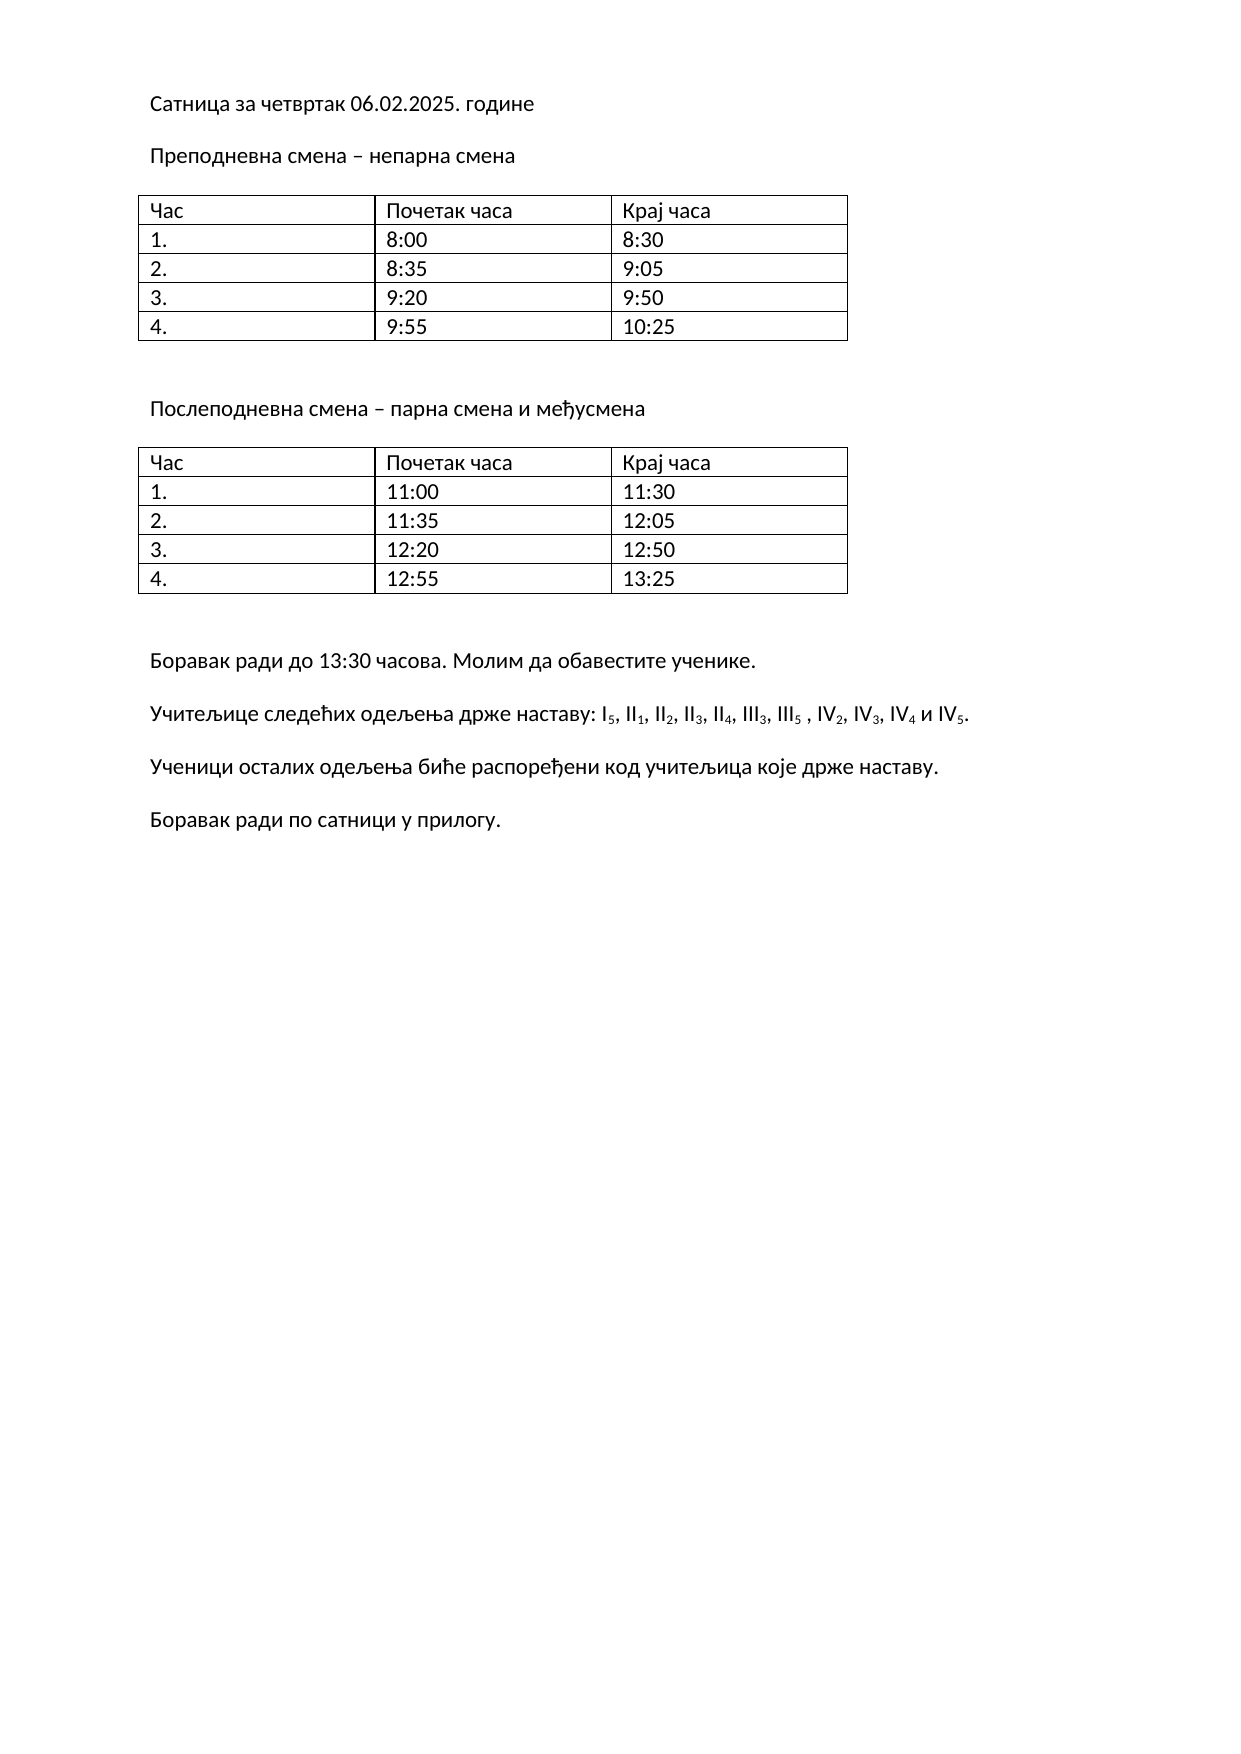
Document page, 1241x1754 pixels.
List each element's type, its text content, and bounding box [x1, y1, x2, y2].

table_cell 2. [139, 506, 374, 534]
text Боравак ради по сатници у прилогу. [150, 806, 1166, 833]
table_cell 9:50 [612, 283, 847, 311]
table_cell 12:05 [612, 506, 847, 534]
table_cell 12:50 [612, 535, 847, 563]
table_header Крај часа [612, 448, 847, 476]
table_header Крај часа [612, 196, 847, 224]
table_cell 1. [139, 225, 374, 253]
table_header Почетак часа [376, 196, 611, 224]
table_cell 9:55 [376, 312, 611, 340]
table_header Почетак часа [376, 448, 611, 476]
table_cell 9:20 [376, 283, 611, 311]
table_cell 11:35 [376, 506, 611, 534]
table_cell 12:20 [376, 535, 611, 563]
text Преподневна смена – непарна смена [150, 142, 1166, 170]
table_cell 8:35 [376, 254, 611, 282]
text Ученици осталих одељења биће распоређени код учитељица које држе наставу. [150, 752, 1166, 781]
table_cell 3. [139, 283, 374, 311]
table_cell 8:00 [376, 225, 611, 253]
table_header Час [139, 448, 374, 476]
table_cell 9:05 [612, 254, 847, 282]
table_cell 1. [139, 477, 374, 505]
table_cell 13:25 [612, 564, 847, 592]
text Боравак ради до 13:30 часова. Молим да обавестите ученике. [150, 646, 1166, 674]
table_cell 3. [139, 535, 374, 563]
table_cell 4. [139, 312, 374, 340]
text Послеподневна смена – парна смена и међусмена [150, 394, 1166, 422]
table_cell 2. [139, 254, 374, 282]
table_cell 11:30 [612, 477, 847, 505]
table_cell 12:55 [376, 564, 611, 592]
table_header Час [139, 196, 374, 224]
table_cell 10:25 [612, 312, 847, 340]
text Сатница за четвртак 06.02.2025. године [150, 89, 1166, 117]
text Учитељице следећих одељења држе наставу: I5, II1, II2, II3, II4, III3, III5 , IV2, IV3, IV4 и IV5. [150, 699, 1166, 727]
table_cell 11:00 [376, 477, 611, 505]
table_cell 8:30 [612, 225, 847, 253]
table_cell 4. [139, 564, 374, 592]
